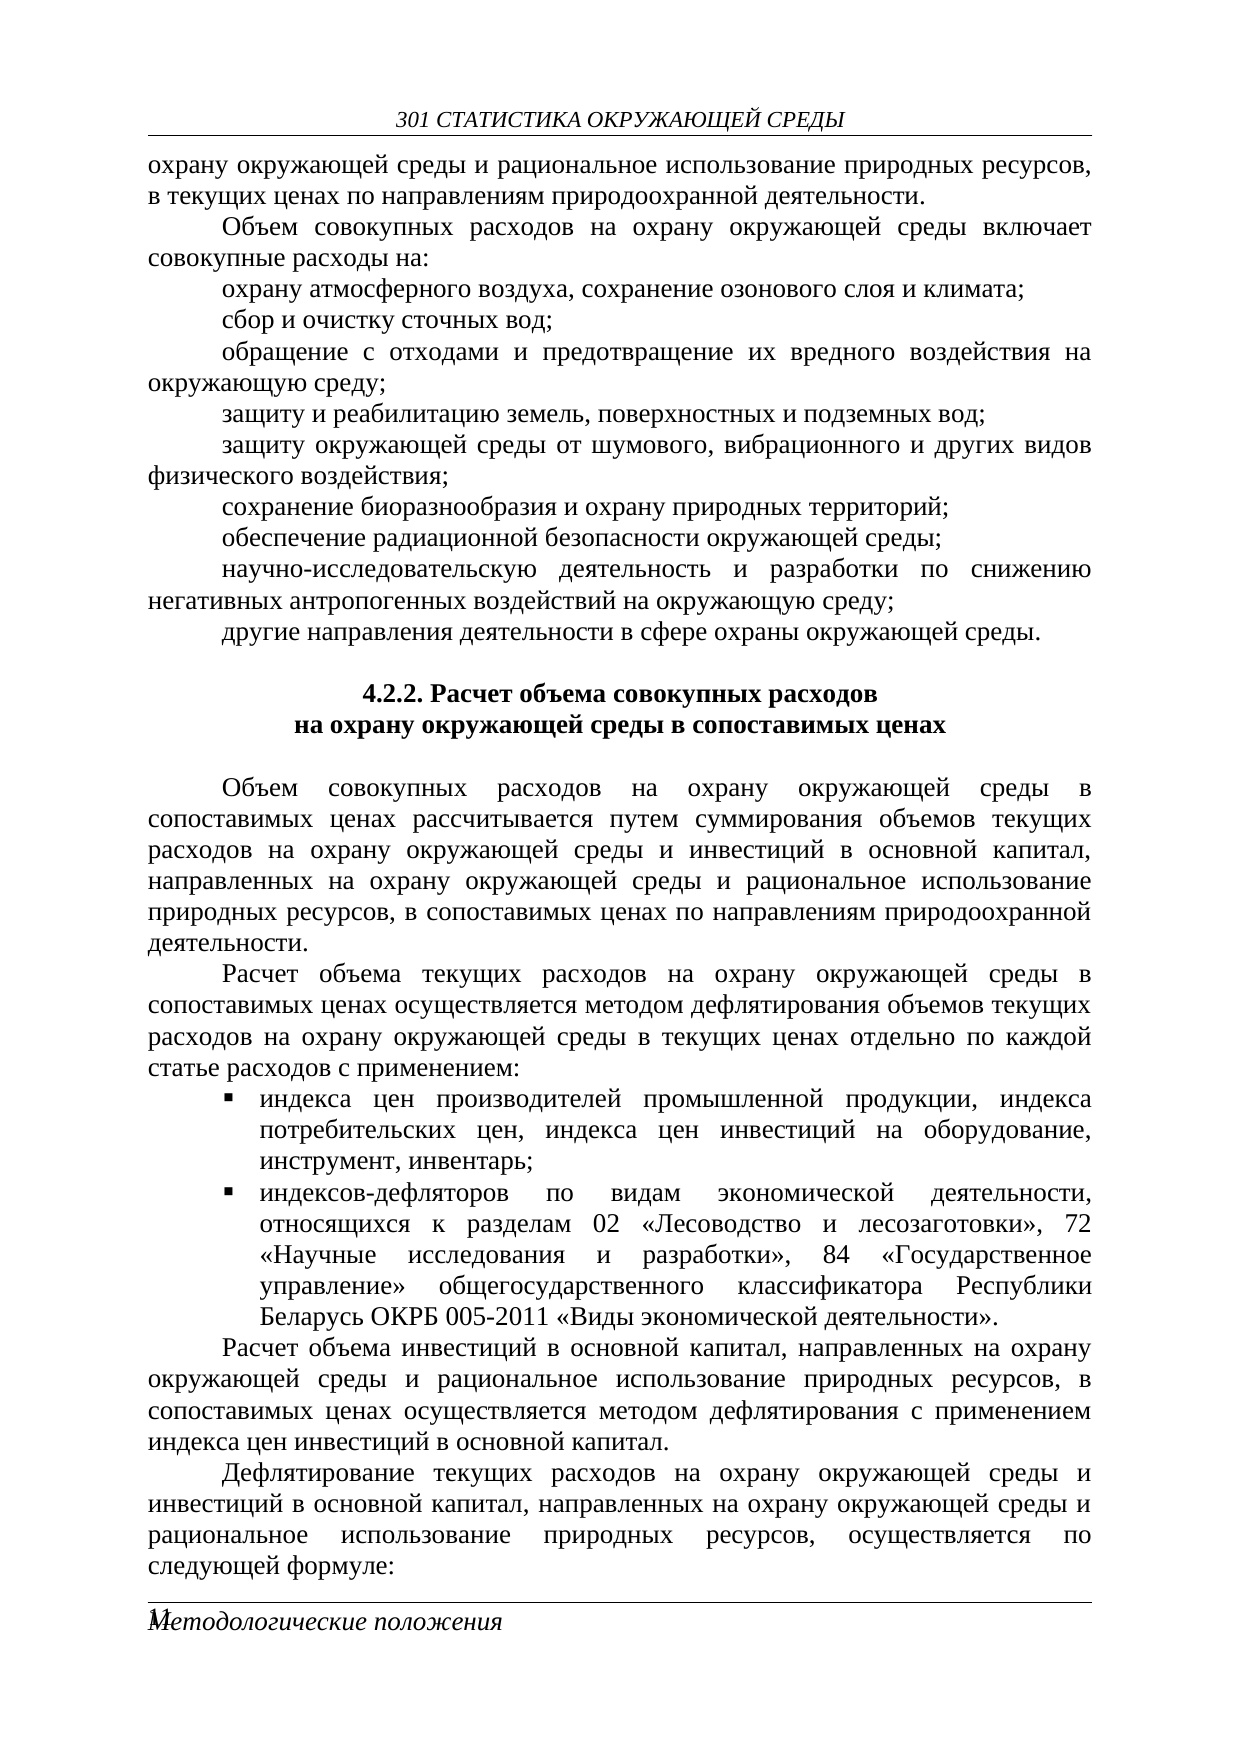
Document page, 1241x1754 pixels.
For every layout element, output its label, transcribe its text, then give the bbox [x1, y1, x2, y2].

text охрану атмосферного воздуха, сохранение озонового слоя и климата; [148, 272, 1092, 303]
list индекса цен производителей промышленной продукции, индекса потребительских цен, индекса цен инвестиций на оборудование, инструмент, инвентарь; [222, 1082, 1092, 1176]
text обращение с отходами и предотвращение их вредного воздействия на окружающую среду; [148, 334, 1092, 397]
text сбор и очистку сточных вод; [148, 303, 1092, 334]
text Дефлятирование текущих расходов на охрану окружающей среды и инвестиций в основной капитал, направленных на охрану окружающей среды и рациональное использование природных ресурсов, осуществляется по следующей формуле: [148, 1456, 1092, 1581]
text Объем совокупных расходов на охрану окружающей среды включает совокупные расходы на: [148, 210, 1092, 272]
text защиту окружающей среды от шумового, вибрационного и других видов физического воздействия; [148, 428, 1092, 490]
text обеспечение радиационной безопасности окружающей среды; [148, 521, 1092, 553]
text защиту и реабилитацию земель, поверхностных и подземных вод; [148, 397, 1092, 428]
text научно-исследовательскую деятельность и разработки по снижению негативных антропогенных воздействий на окружающую среду; [148, 553, 1092, 615]
text 4.2.2. Расчет объема совокупных расходов на охрану окружающей среды в сопоставимых ценах [148, 677, 1092, 739]
text другие направления деятельности в сфере охраны окружающей среды. [148, 615, 1092, 646]
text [148, 148, 1092, 210]
list индексов-дефляторов по видам экономической деятельности, относящихся к разделам 02 «Лесоводство и лесозаготовки», 72 «Научные исследования и разработки», 84 «Государственное управление» общегосударственного классификатора Республики Беларусь ОКРБ 005-2011 «Виды экономической деятельности». [222, 1176, 1092, 1331]
text сохранение биоразнообразия и охрану природных территорий; [148, 490, 1092, 521]
text Расчет объема инвестиций в основной капитал, направленных на охрану окружающей среды и рациональное использование природных ресурсов, в сопоставимых ценах осуществляется методом дефлятирования с применением индекса цен инвестиций в основной капитал. [148, 1331, 1092, 1456]
text Расчет объема текущих расходов на охрану окружающей среды в сопоставимых ценах осуществляется методом дефлятирования объемов текущих расходов на охрану окружающей среды в текущих ценах отдельно по каждой статье расходов с применением: [148, 957, 1092, 1082]
text Объем совокупных расходов на охрану окружающей среды в сопоставимых ценах рассчитывается путем суммирования объемов текущих расходов на охрану окружающей среды и инвестиций в основной капитал, направленных на охрану окружающей среды и рациональное использование природных ресурсов, в сопоставимых ценах по направлениям природоохранной деятельности. [148, 771, 1092, 957]
